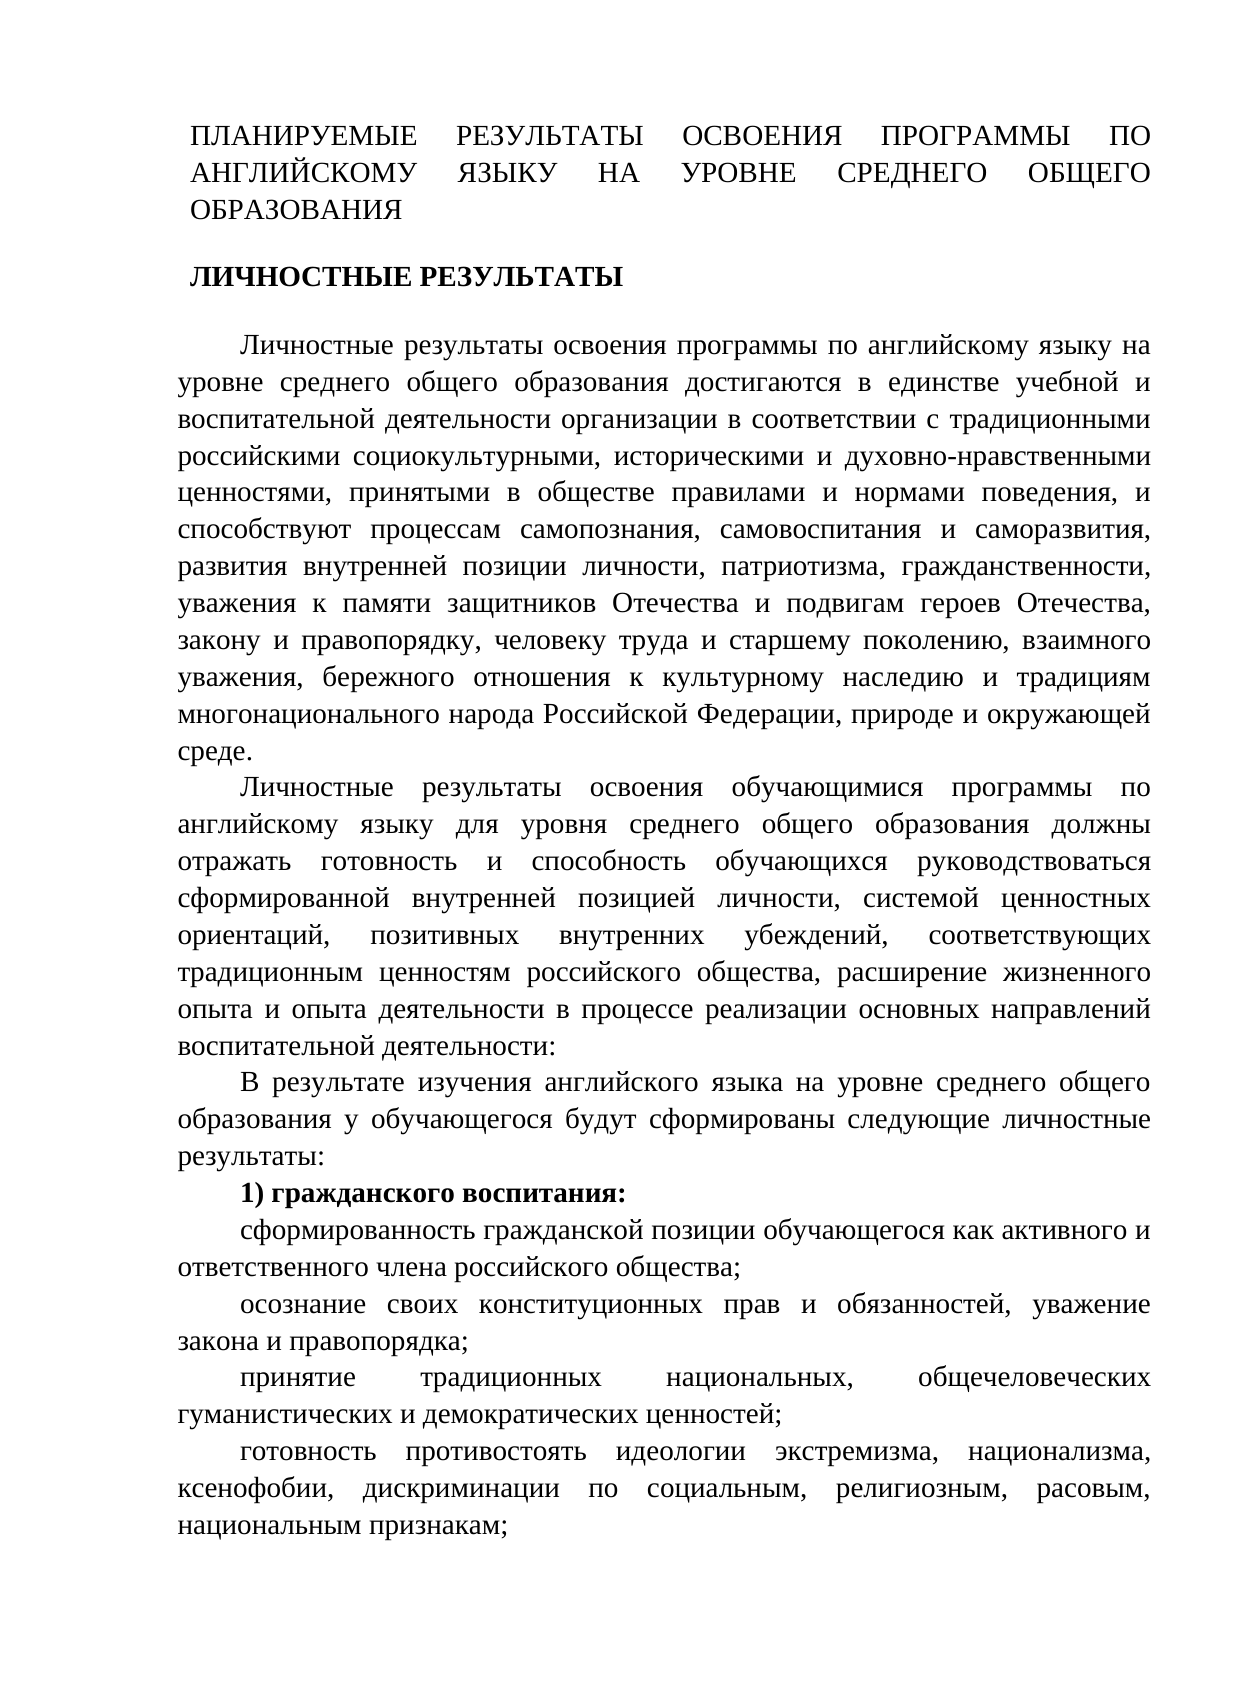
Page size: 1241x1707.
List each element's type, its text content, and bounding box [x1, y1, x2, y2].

text Личностные результаты освоения обучающимися программы по английскому языку для уровня среднего общего образования должны отражать готовность и способность обучающихся руководствоваться сформированной внутренней позицией личности, системой ценностных ориентаций, позитивных внутренних убеждений, соответствующих традиционным ценностям российского общества, расширение жизненного опыта и опыта деятельности в процессе реализации основных направлений воспитательной деятельности: [177, 769, 1152, 1061]
text сформированность гражданской позиции обучающегося как активного и ответственного члена российского общества; [177, 1212, 1152, 1282]
text 1) гражданского воспитания: [177, 1175, 1152, 1209]
text ПЛАНИРУЕМЫЕ РЕЗУЛЬТАТЫ ОСВОЕНИЯ ПРОГРАММЫ ПО АНГЛИЙСКОМУ ЯЗЫКУ НА УРОВНЕ СРЕДНЕГО ОБЩЕГО ОБРАЗОВАНИЯ [190, 118, 1152, 225]
text В результате изучения английского языка на уровне среднего общего образования у обучающегося будут сформированы следующие личностные результаты: [177, 1064, 1152, 1172]
text ЛИЧНОСТНЫЕ РЕЗУЛЬТАТЫ [190, 259, 1152, 293]
text принятие традиционных национальных, общечеловеческих гуманистических и демократических ценностей; [177, 1359, 1152, 1430]
text осознание своих конституционных прав и обязанностей, уважение закона и правопорядка; [177, 1286, 1152, 1356]
text готовность противостоять идеологии экстремизма, национализма, ксенофобии, дискриминации по социальным, религиозным, расовым, национальным признакам; [177, 1433, 1152, 1541]
text Личностные результаты освоения программы по английскому языку на уровне среднего общего образования достигаются в единстве учебной и воспитательной деятельности организации в соответствии с традиционными российскими социокультурными, историческими и духовно-нравственными ценностями, принятыми в обществе правилами и нормами поведения, и способствуют процессам самопознания, самовоспитания и саморазвития, развития внутренней позиции личности, патриотизма, гражданственности, уважения к памяти защитников Отечества и подвигам героев Отечества, закону и правопорядку, человеку труда и старшему поколению, взаимного уважения, бережного отношения к культурному наследию и традициям многонационального народа Российской Федерации, природе и окружающей среде. [177, 327, 1152, 766]
